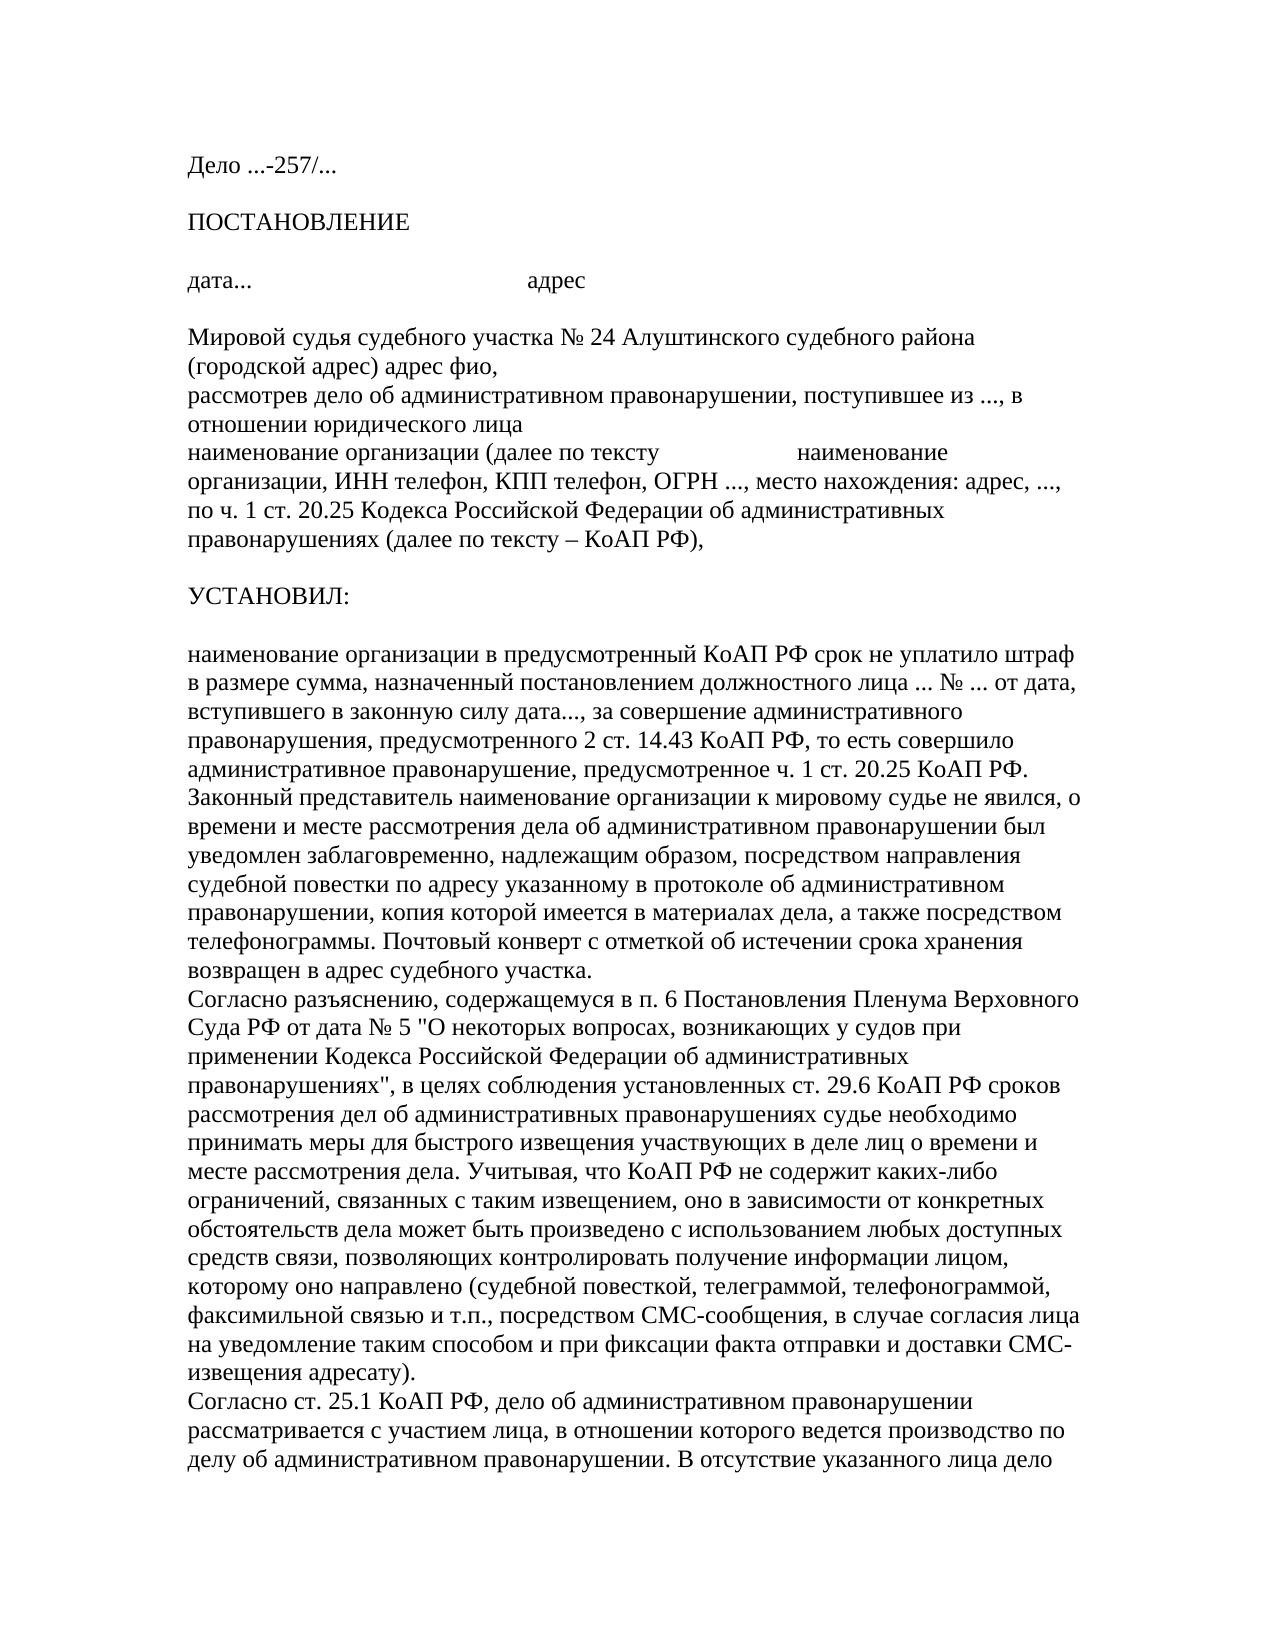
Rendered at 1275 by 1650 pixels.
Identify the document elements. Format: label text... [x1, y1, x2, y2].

text рассмотрев дело об административном правонарушении, поступившее из ..., в отношении юридического лица [187, 380, 1087, 437]
text ПОСТАНОВЛЕНИЕ [187, 207, 1087, 236]
text по ч. 1 ст. 20.25 Кодекса Российской Федерации об административных правонарушениях (далее по тексту – КоАП РФ), [187, 495, 1087, 552]
text Дело ...-257/... [187, 150, 1087, 179]
text наименование организации (далее по тексту наименование организации, ИНН телефон, КПП телефон, ОГРН ..., место нахождения: адрес, ..., [187, 437, 1087, 495]
text дата... адрес [187, 265, 1087, 294]
text наименование организации в предусмотренный КоАП РФ срок не уплатило штраф в размере сумма, назначенный постановлением должностного лица ... № ... от дата, вступившего в законную силу дата..., за совершение административного правонарушения, предусмотренного 2 ст. 14.43 КоАП РФ, то есть совершило административное правонарушение, предусмотренное ч. 1 ст. 20.25 КоАП РФ. [187, 639, 1087, 782]
text Согласно разъяснению, содержащемуся в п. 6 Постановления Пленума Верховного Суда РФ от дата № 5 "О некоторых вопросах, возникающих у судов при применении Кодекса Российской Федерации об административных правонарушениях", в целях соблюдения установленных ст. 29.6 КоАП РФ сроков рассмотрения дел об административных правонарушениях судье необходимо принимать меры для быстрого извещения участвующих в деле лиц о времени и месте рассмотрения дела. Учитывая, что КоАП РФ не содержит каких-либо ограничений, связанных с таким извещением, оно в зависимости от конкретных обстоятельств дела может быть произведено с использованием любых доступных средств связи, позволяющих контролировать получение информации лицом, которому оно направлено (судебной повесткой, телеграммой, телефонограммой, факсимильной связью и т.п., посредством СМС-сообщения, в случае согласия лица на уведомление таким способом и при фиксации факта отправки и доставки СМС-извещения адресату). [187, 984, 1087, 1386]
text Законный представитель наименование организации к мировому судье не явился, о времени и месте рассмотрения дела об административном правонарушении был уведомлен заблаговременно, надлежащим образом, посредством направления судебной повестки по адресу указанному в протоколе об административном правонарушении, копия которой имеется в материалах дела, а также посредством телефонограммы. Почтовый конверт с отметкой об истечении срока хранения возвращен в адрес судебного участка. [187, 782, 1087, 984]
text УСТАНОВИЛ: [187, 581, 1087, 610]
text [187, 1386, 1087, 1472]
text Мировой судья судебного участка № 24 Алуштинского судебного района (городской адрес) адрес фио, [187, 322, 1087, 380]
